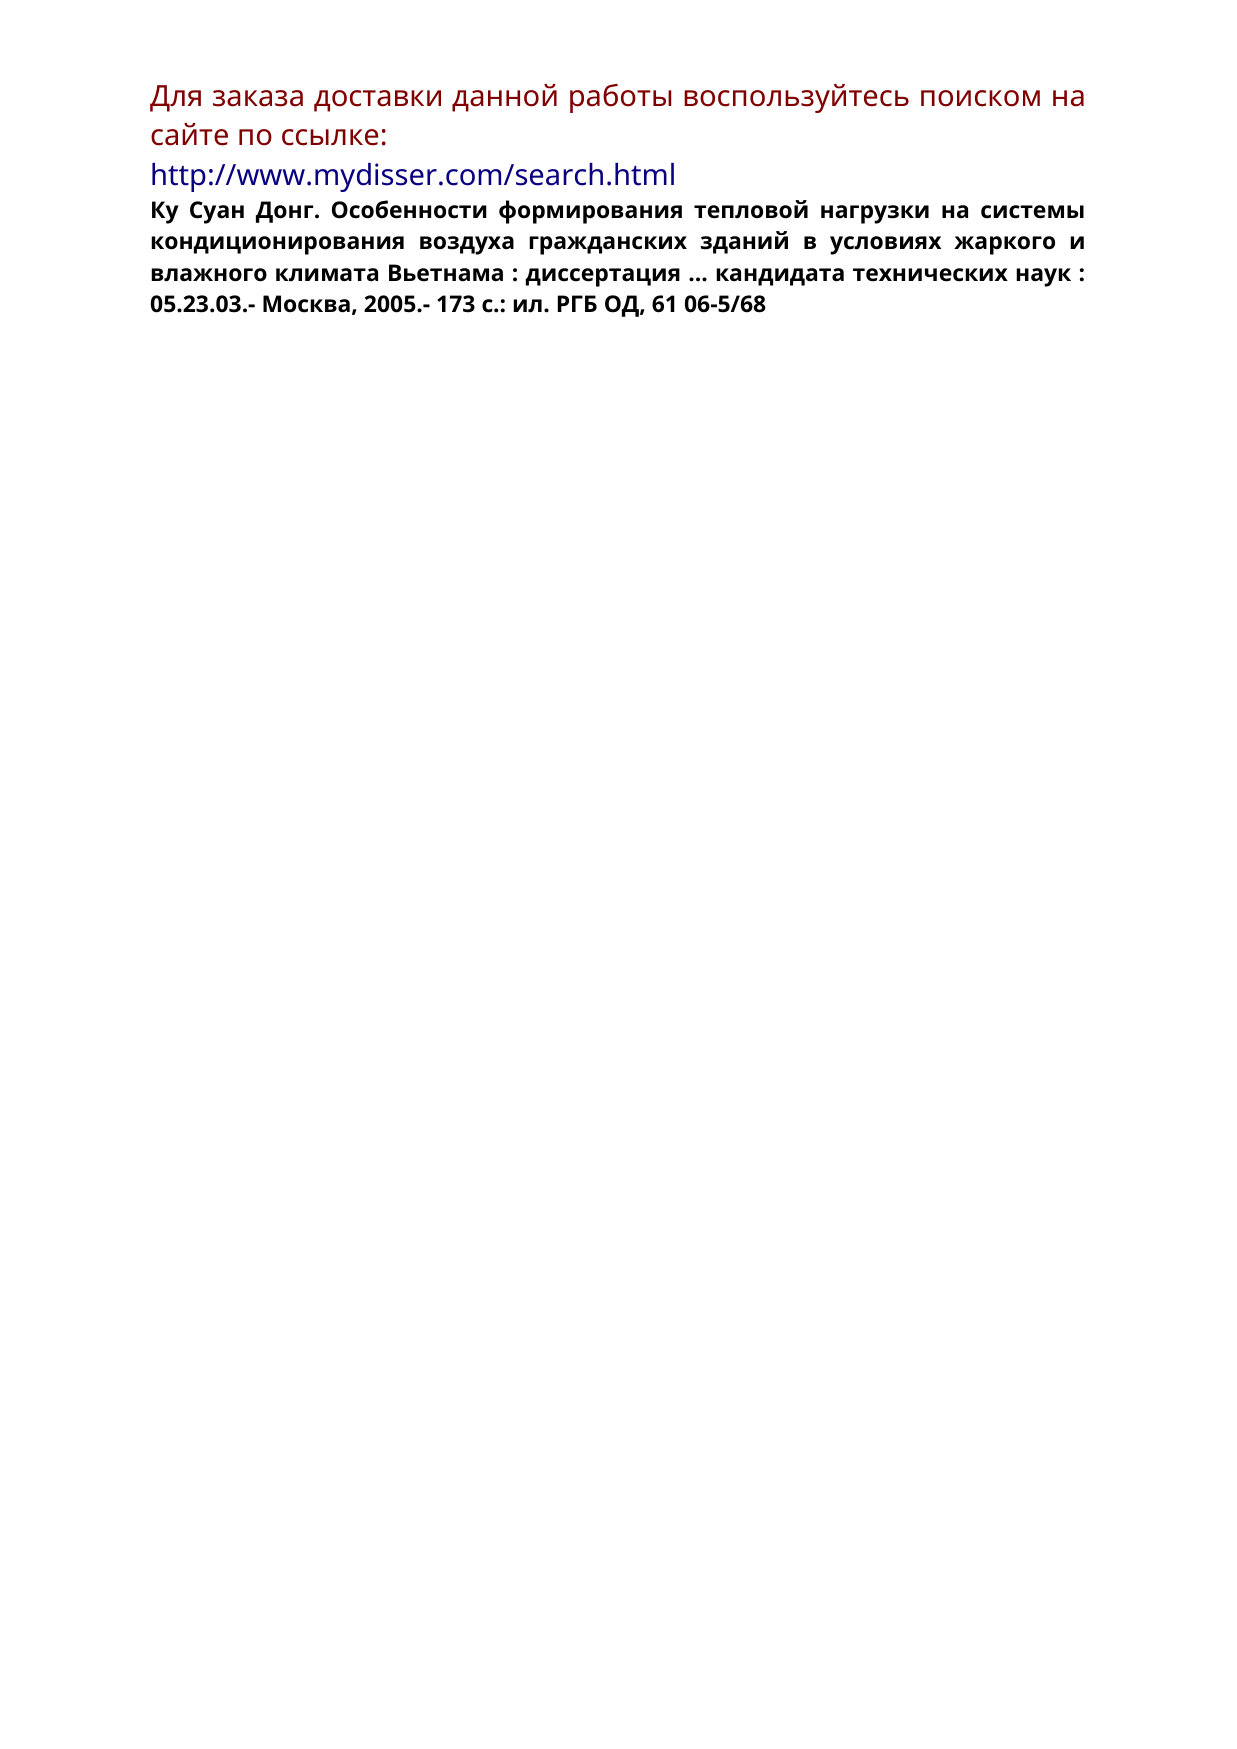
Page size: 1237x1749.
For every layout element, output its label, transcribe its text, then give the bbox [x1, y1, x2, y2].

text Ку Суан Донг. Особенности формирования тепловой нагрузки на системы кондиционирования воздуха гражданских зданий в условиях жаркого и влажного климата Вьетнама : диссертация ... кандидата технических наук : 05.23.03.- Москва, 2005.- 173 с.: ил. РГБ ОД, 61 06-5/68 [150, 194, 1086, 319]
